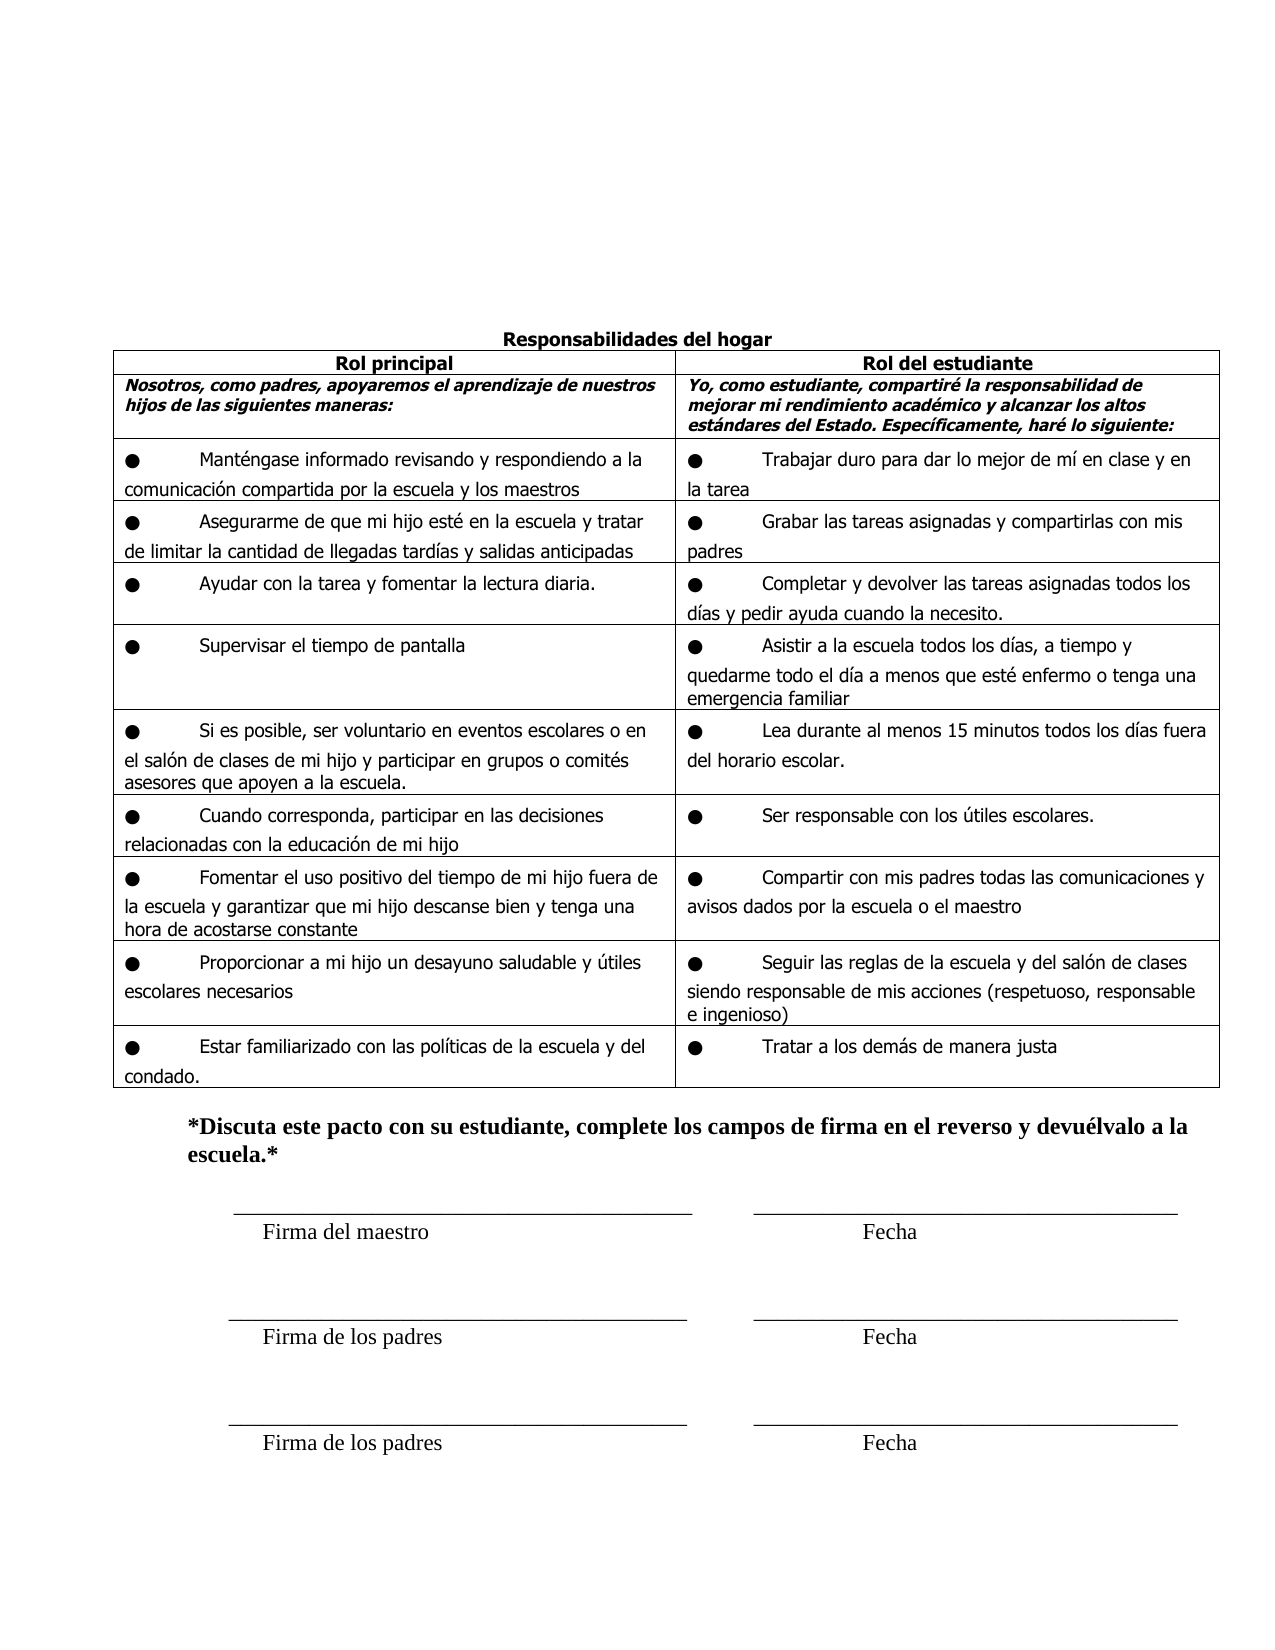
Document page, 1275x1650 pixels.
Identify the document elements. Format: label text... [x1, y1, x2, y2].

table_cell Manténgase informado revisando y respondiendo a la comunicación compartida por la escuela y los maestros [114, 439, 675, 500]
table_cell Ser responsable con los útiles escolares. [676, 795, 1219, 856]
table_cell Si es posible, ser voluntario en eventos escolares o en el salón de clases de mi hijo y participar en grupos o comités asesores que apoyen a la escuela. [114, 710, 675, 793]
table_cell Grabar las tareas asignadas y compartirlas con mis padres [676, 501, 1219, 562]
table_cell Fomentar el uso positivo del tiempo de mi hijo fuera de la escuela y garantizar que mi hijo descanse bien y tenga una hora de acostarse constante [114, 857, 675, 940]
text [187, 1297, 1219, 1323]
text ________________________________________ _____________________________________ [187, 1191, 1219, 1218]
table_cell Completar y devolver las tareas asignadas todos los días y pedir ayuda cuando la necesito. [676, 563, 1219, 624]
table_cell Compartir con mis padres todas las comunicaciones y avisos dados por la escuela o el maestro [676, 857, 1219, 940]
text *Discuta este pacto con su estudiante, complete los campos de firma en el reverso y devuélvalo a la escuela.* [187, 1112, 1219, 1167]
table_cell Estar familiarizado con las políticas de la escuela y del condado. [114, 1026, 675, 1087]
table_cell Cuando corresponda, participar en las decisiones relacionadas con la educación de mi hijo [114, 795, 675, 856]
table_header Rol principal [114, 351, 675, 374]
table_cell Lea durante al menos 15 minutos todos los días fuera del horario escolar. [676, 710, 1219, 793]
text Firma de los padres Fecha [187, 1429, 1219, 1455]
table_header Rol del estudiante [676, 351, 1219, 374]
table_cell Nosotros, como padres, apoyaremos el aprendizaje de nuestros hijos de las siguientes maneras: [114, 375, 675, 438]
text Firma del maestro Fecha [187, 1218, 1219, 1244]
table_cell Yo, como estudiante, compartiré la responsabilidad de mejorar mi rendimiento académico y alcanzar los altos estándares del Estado. Específicamente, haré lo siguiente: [676, 375, 1219, 438]
text Responsabilidades del hogar [187, 327, 1087, 350]
table_cell Proporcionar a mi hijo un desayuno saludable y útiles escolares necesarios [114, 941, 675, 1025]
table_cell Asegurarme de que mi hijo esté en la escuela y tratar de limitar la cantidad de llegadas tardías y salidas anticipadas [114, 501, 675, 562]
text Firma de los padres Fecha [187, 1323, 1219, 1349]
table_cell Trabajar duro para dar lo mejor de mí en clase y en la tarea [676, 439, 1219, 500]
table_cell Tratar a los demás de manera justa [676, 1026, 1219, 1087]
table_cell Seguir las reglas de la escuela y del salón de clases siendo responsable de mis acciones (respetuoso, responsable e ingenioso) [676, 941, 1219, 1025]
table_cell Ayudar con la tarea y fomentar la lectura diaria. [114, 563, 675, 624]
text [187, 1402, 1219, 1429]
table_cell Asistir a la escuela todos los días, a tiempo y quedarme todo el día a menos que esté enfermo o tenga una emergencia familiar [676, 625, 1219, 709]
table_cell Supervisar el tiempo de pantalla [114, 625, 675, 709]
